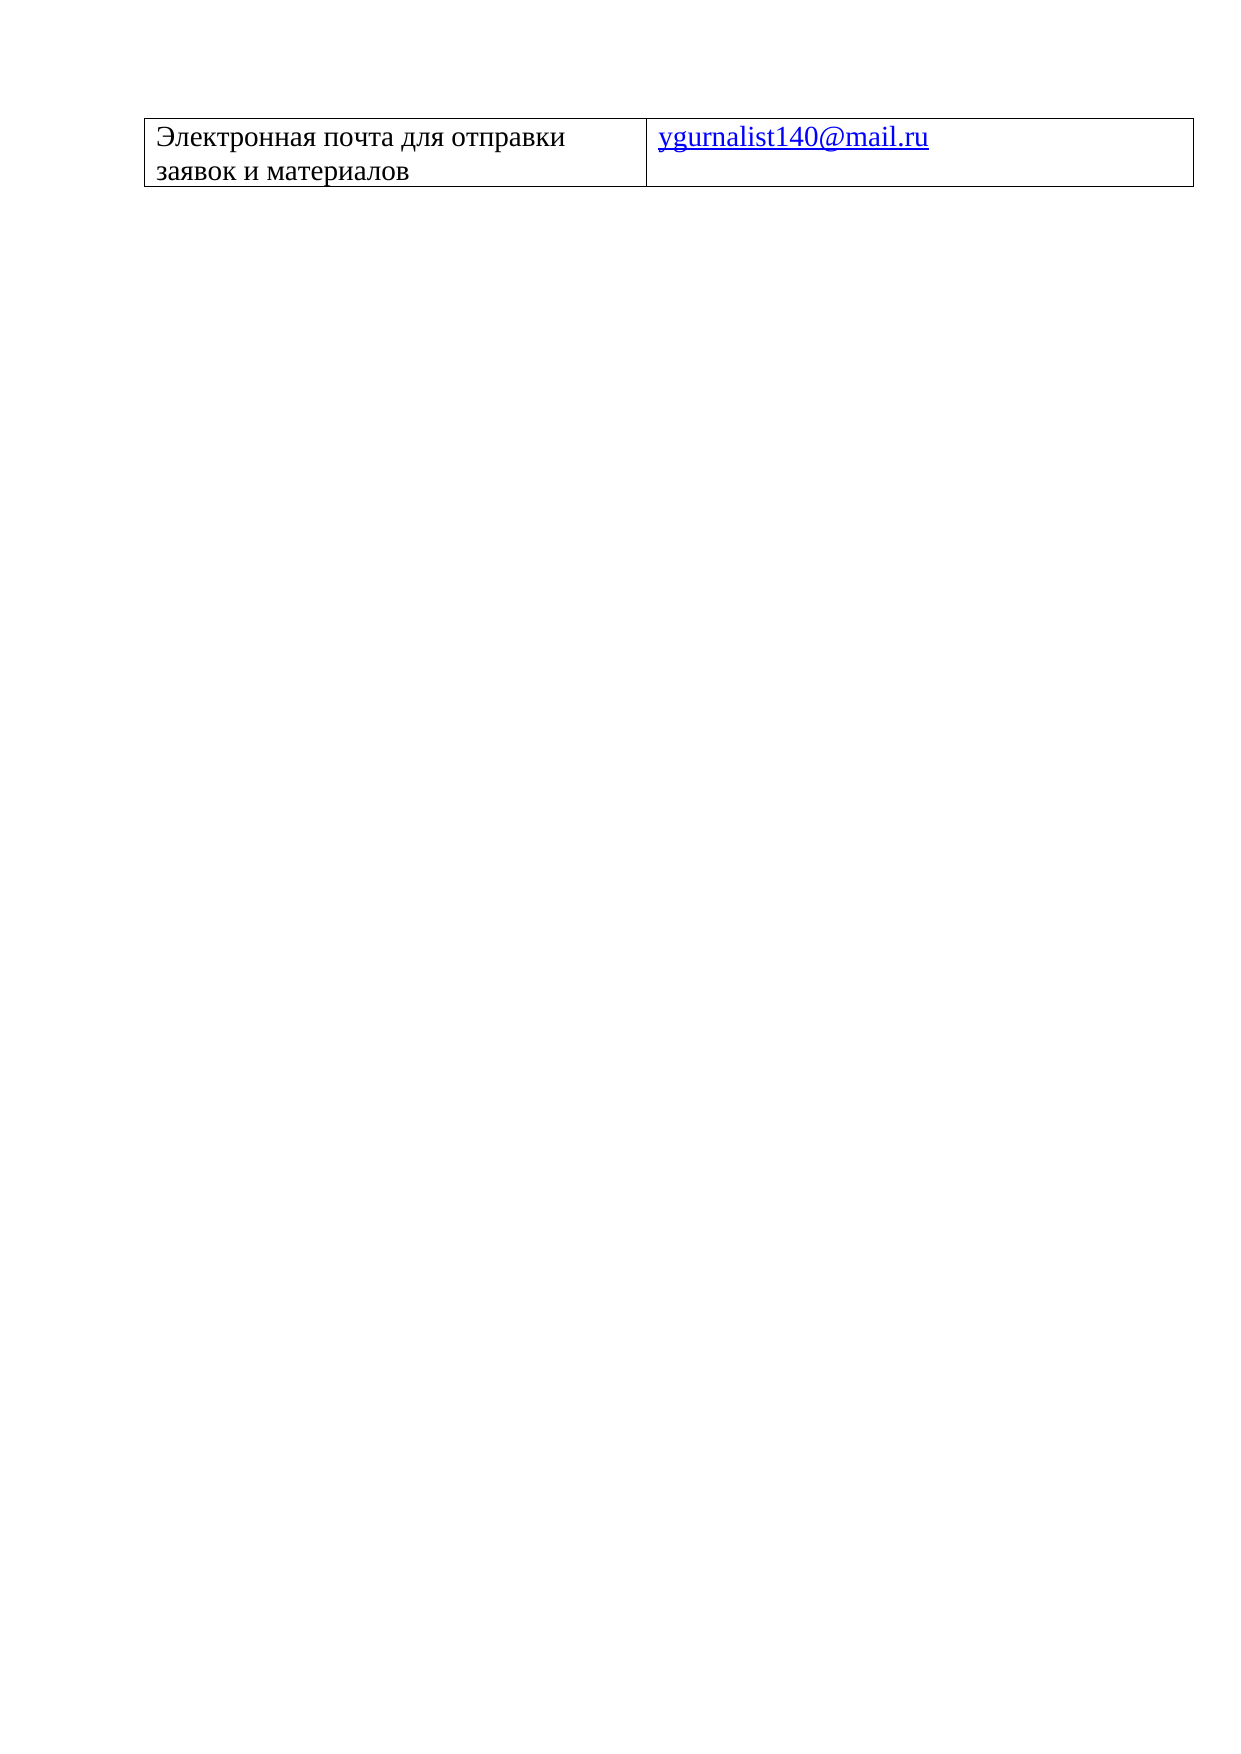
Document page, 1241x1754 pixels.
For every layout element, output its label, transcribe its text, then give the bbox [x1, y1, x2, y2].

table_cell ygurnalist140@mail.ru [647, 119, 1193, 186]
table_cell Электронная почта для отправки заявок и материалов [145, 119, 646, 186]
